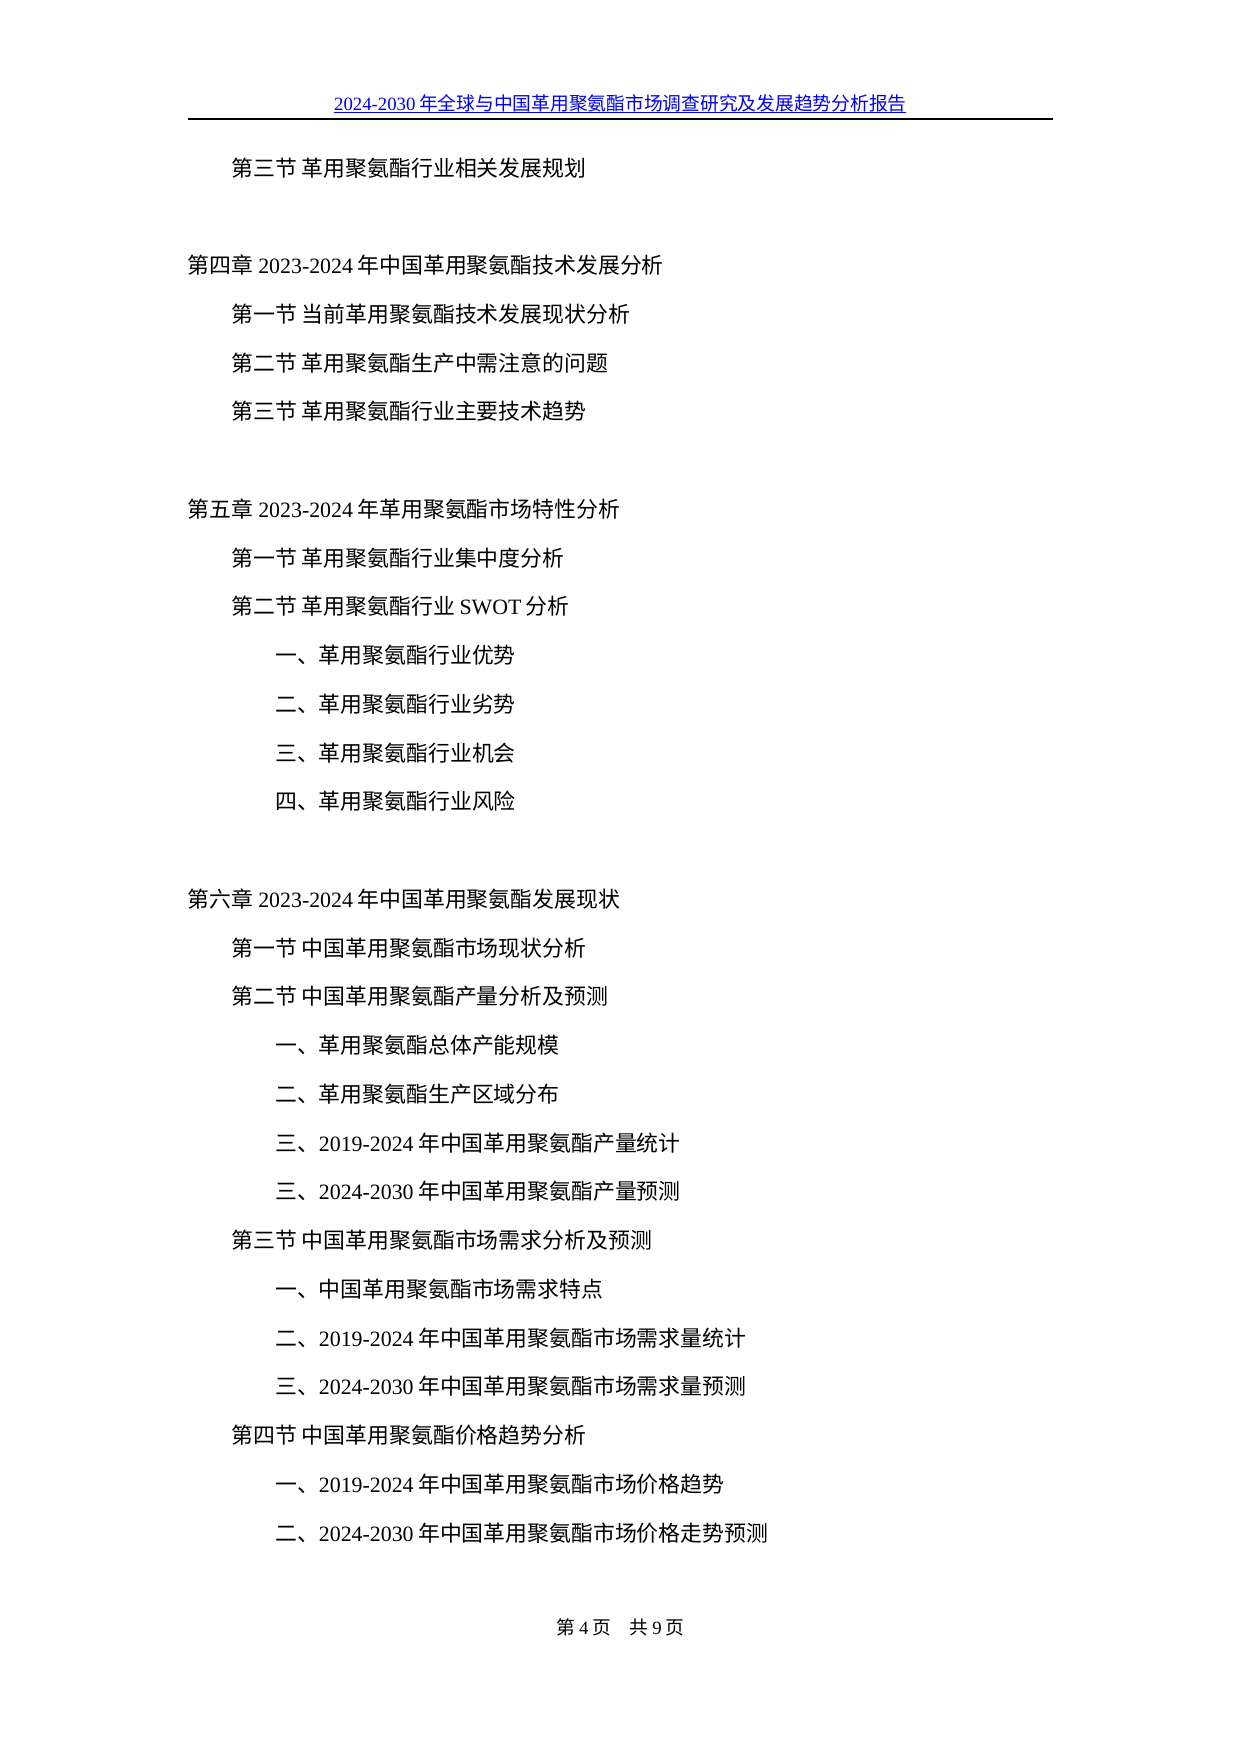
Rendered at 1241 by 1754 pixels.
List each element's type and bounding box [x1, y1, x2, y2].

text [187, 150, 1053, 1548]
